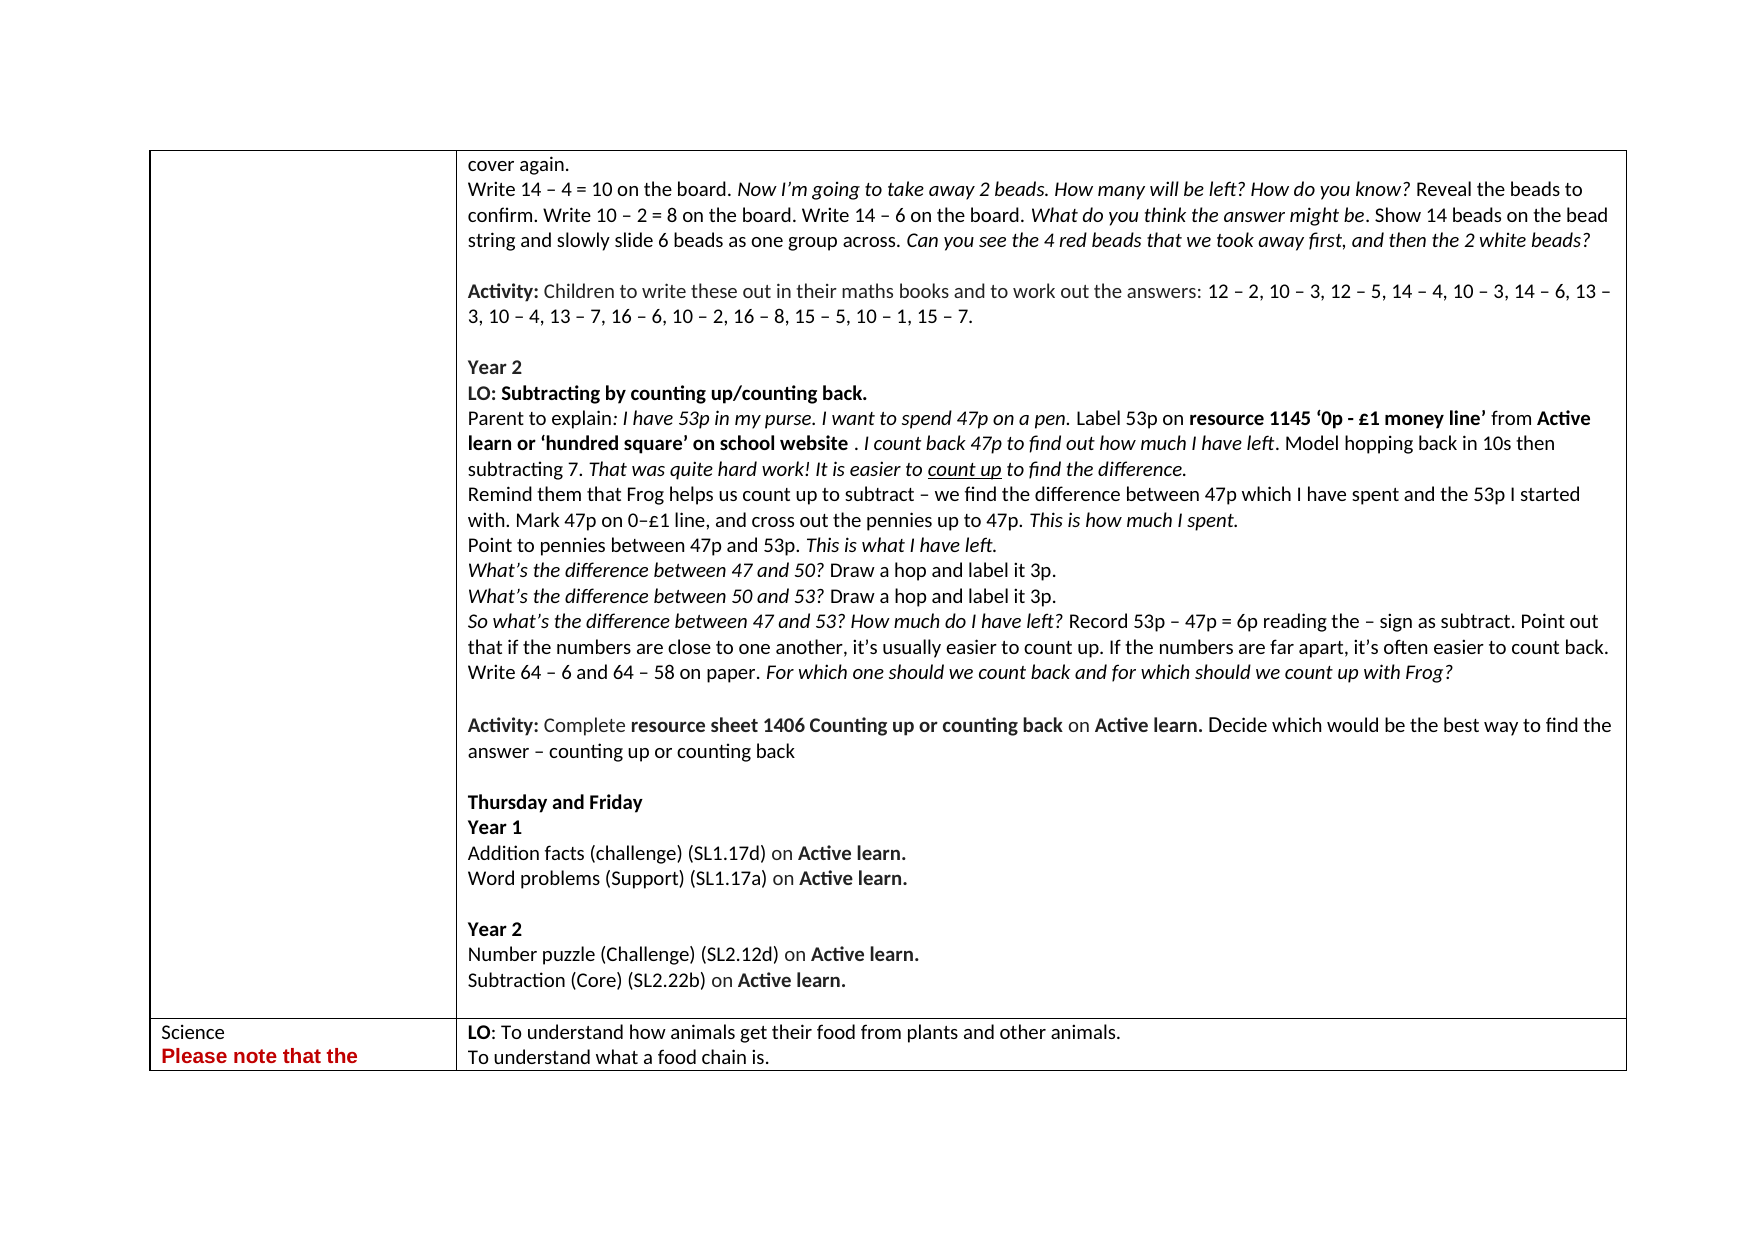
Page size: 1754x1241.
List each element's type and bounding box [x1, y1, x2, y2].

table_cell [457, 1019, 1626, 1070]
table_cell [457, 151, 1626, 1018]
table_cell [151, 151, 456, 1018]
table_cell [151, 1019, 456, 1070]
